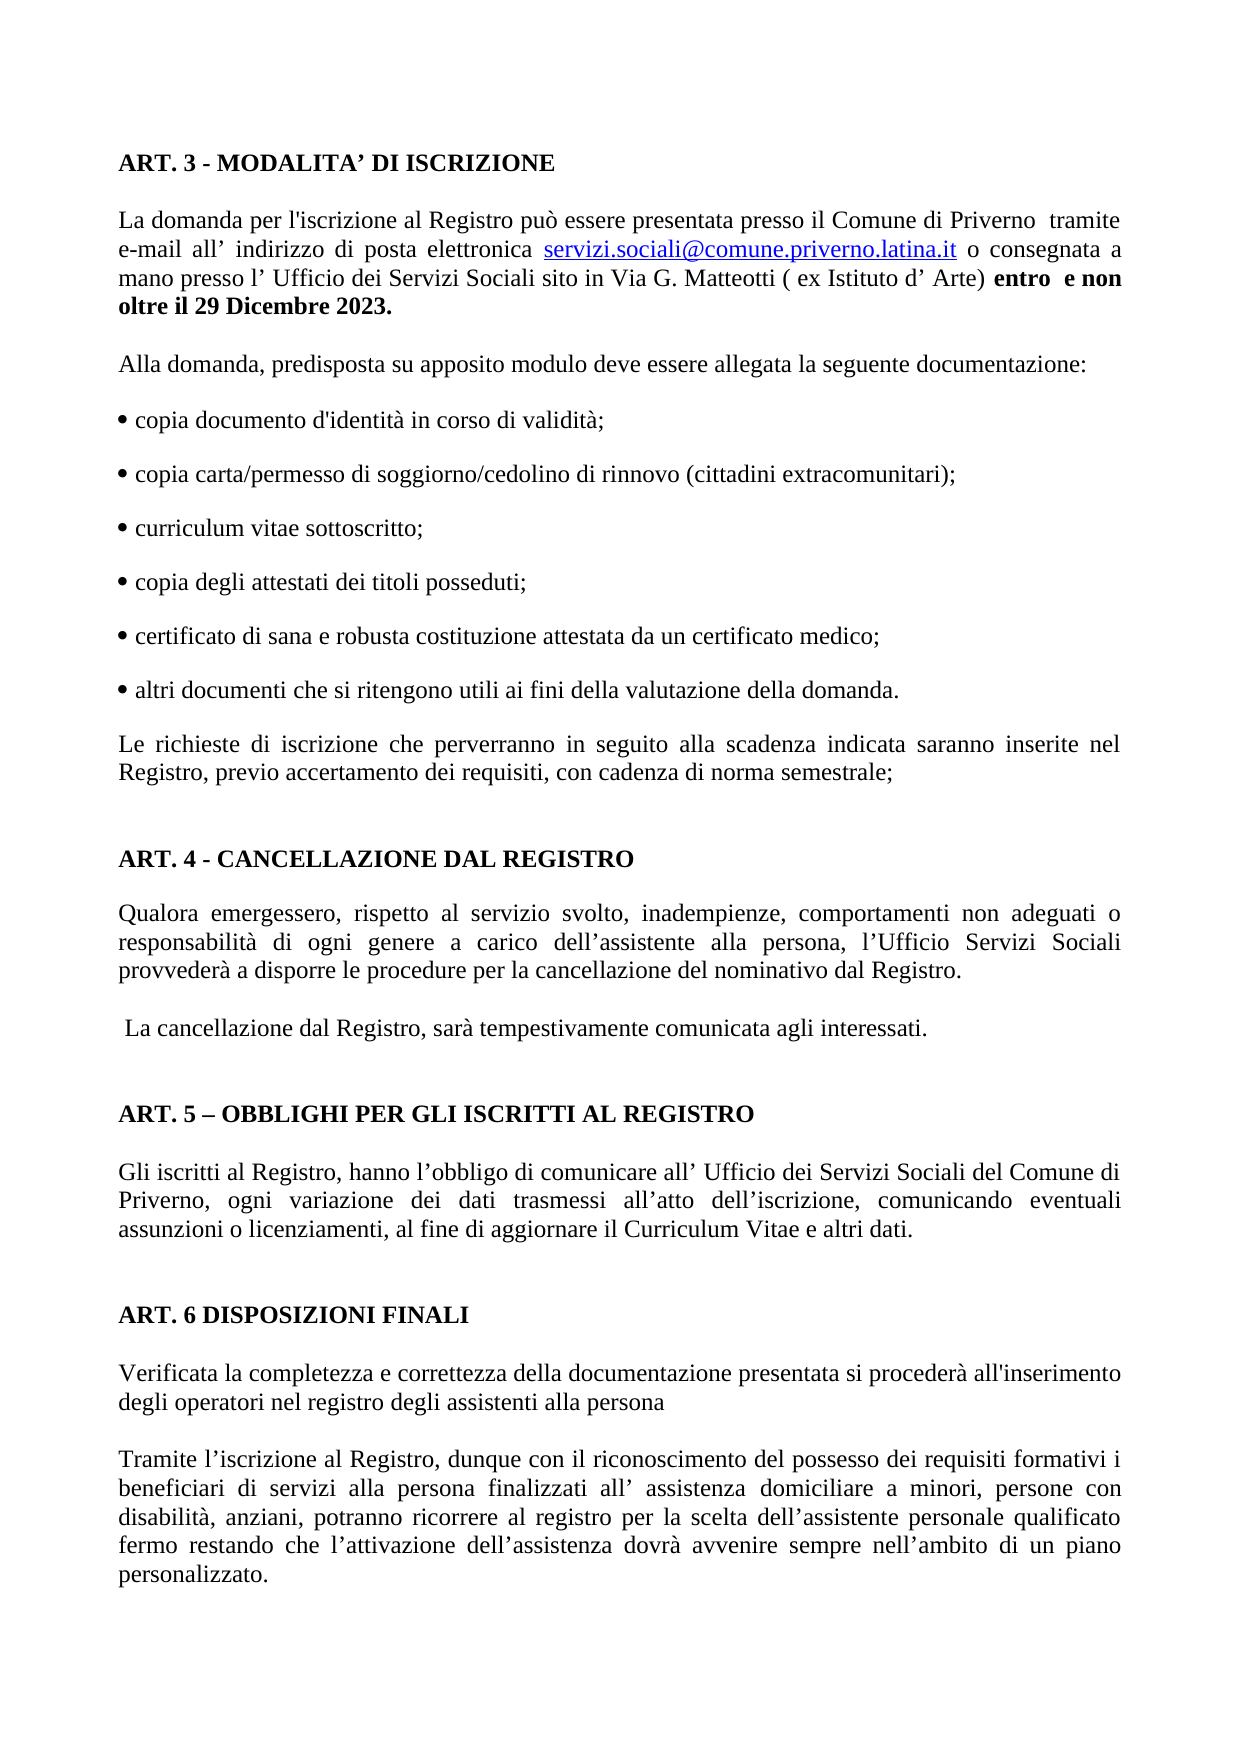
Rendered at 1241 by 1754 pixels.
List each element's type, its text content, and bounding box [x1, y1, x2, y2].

text copia carta/permesso di soggiorno/cedolino di rinnovo (cittadini extracomunitari); [118, 459, 1122, 488]
text ART. 4 - CANCELLAZIONE DAL REGISTRO [118, 844, 1122, 872]
text ART. 5 – OBBLIGHI PER GLI ISCRITTI AL REGISTRO [118, 1099, 1122, 1128]
text Verificata la completezza e correttezza della documentazione presentata si procederà all'inserimento degli operatori nel registro degli assistenti alla persona [118, 1358, 1122, 1415]
text copia documento d'identità in corso di validità; [118, 406, 1122, 434]
text Gli iscritti al Registro, hanno l’obbligo di comunicare all’ Ufficio dei Servizi Sociali del Comune di Priverno, ogni variazione dei dati trasmessi all’atto dell’iscrizione, comunicando eventuali assunzioni o licenziamenti, al fine di aggiornare il Curriculum Vitae e altri dati. [118, 1157, 1122, 1243]
text La domanda per l'iscrizione al Registro può essere presentata presso il Comune di Priverno tramite e-mail all’ indirizzo di posta elettronica servizi.sociali@comune.priverno.latina.it o consegnata a mano presso l’ Ufficio dei Servizi Sociali sito in Via G. Matteotti ( ex Istituto d’ Arte) entro e non oltre il 29 Dicembre 2023. [118, 205, 1122, 320]
text ART. 6 DISPOSIZIONI FINALI [118, 1300, 1122, 1329]
text Alla domanda, predisposta su apposito modulo deve essere allegata la seguente documentazione: [118, 349, 1122, 378]
text ART. 3 - MODALITA’ DI ISCRIZIONE [118, 148, 1122, 176]
text Qualora emergessero, rispetto al servizio svolto, inadempienze, comportamenti non adeguati o responsabilità di ogni genere a carico dell’assistente alla persona, l’Ufficio Servizi Sociali provvederà a disporre le procedure per la cancellazione del nominativo dal Registro. [118, 898, 1122, 984]
text altri documenti che si ritengono utili ai fini della valutazione della domanda. [118, 675, 1122, 704]
text certificato di sana e robusta costituzione attestata da un certificato medico; [118, 621, 1122, 650]
text Le richieste di iscrizione che perverranno in seguito alla scadenza indicata saranno inserite nel Registro, previo accertamento dei requisiti, con cadenza di norma semestrale; [118, 729, 1122, 786]
text copia degli attestati dei titoli posseduti; [118, 567, 1122, 596]
text Tramite l’iscrizione al Registro, dunque con il riconoscimento del possesso dei requisiti formativi i beneficiari di servizi alla persona finalizzati all’ assistenza domiciliare a minori, persone con disabilità, anziani, potranno ricorrere al registro per la scelta dell’assistente personale qualificato fermo restando che l’attivazione dell’assistenza dovrà avvenire sempre nell’ambito di un piano personalizzato. [118, 1444, 1122, 1588]
text curriculum vitae sottoscritto; [118, 513, 1122, 542]
text La cancellazione dal Registro, sarà tempestivamente comunicata agli interessati. [118, 1013, 1122, 1042]
